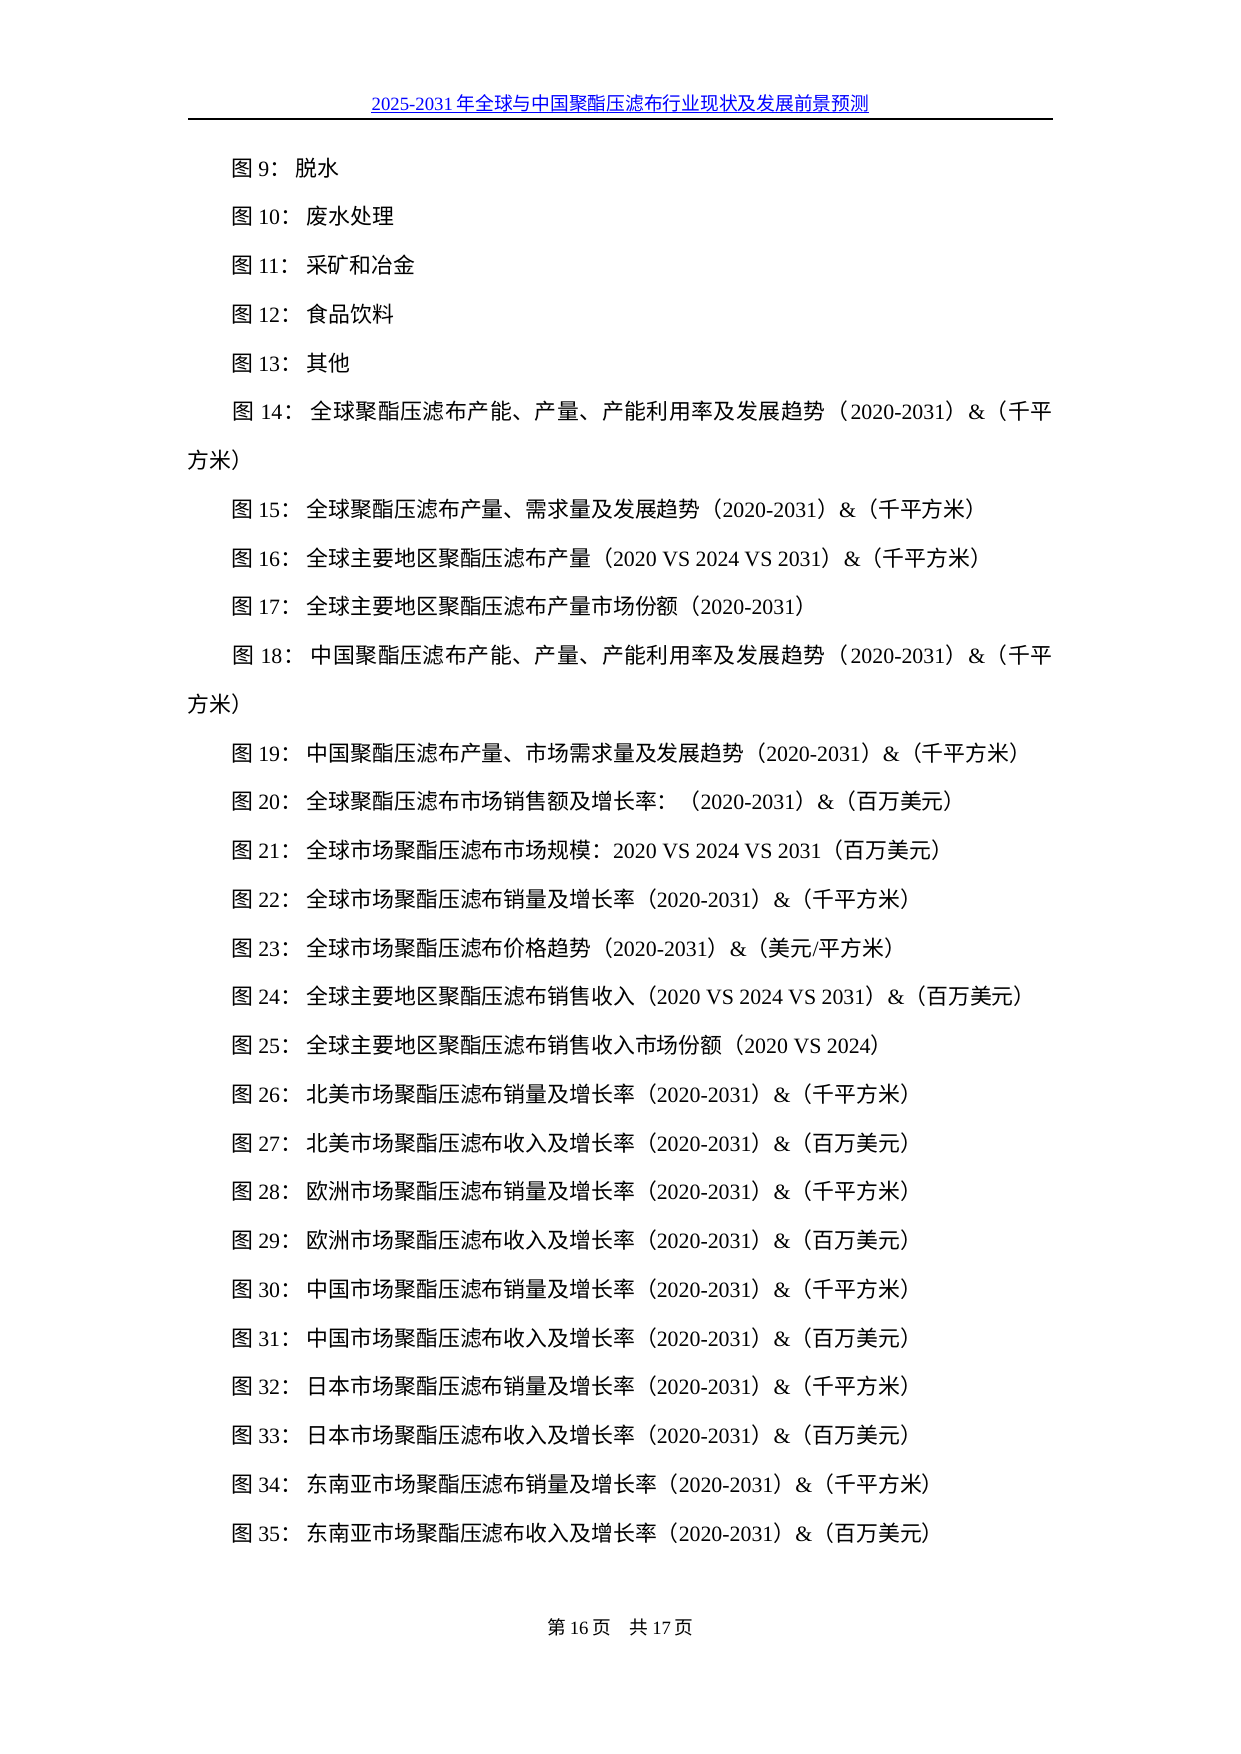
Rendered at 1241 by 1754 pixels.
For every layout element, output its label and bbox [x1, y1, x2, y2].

text [187, 150, 1053, 1548]
